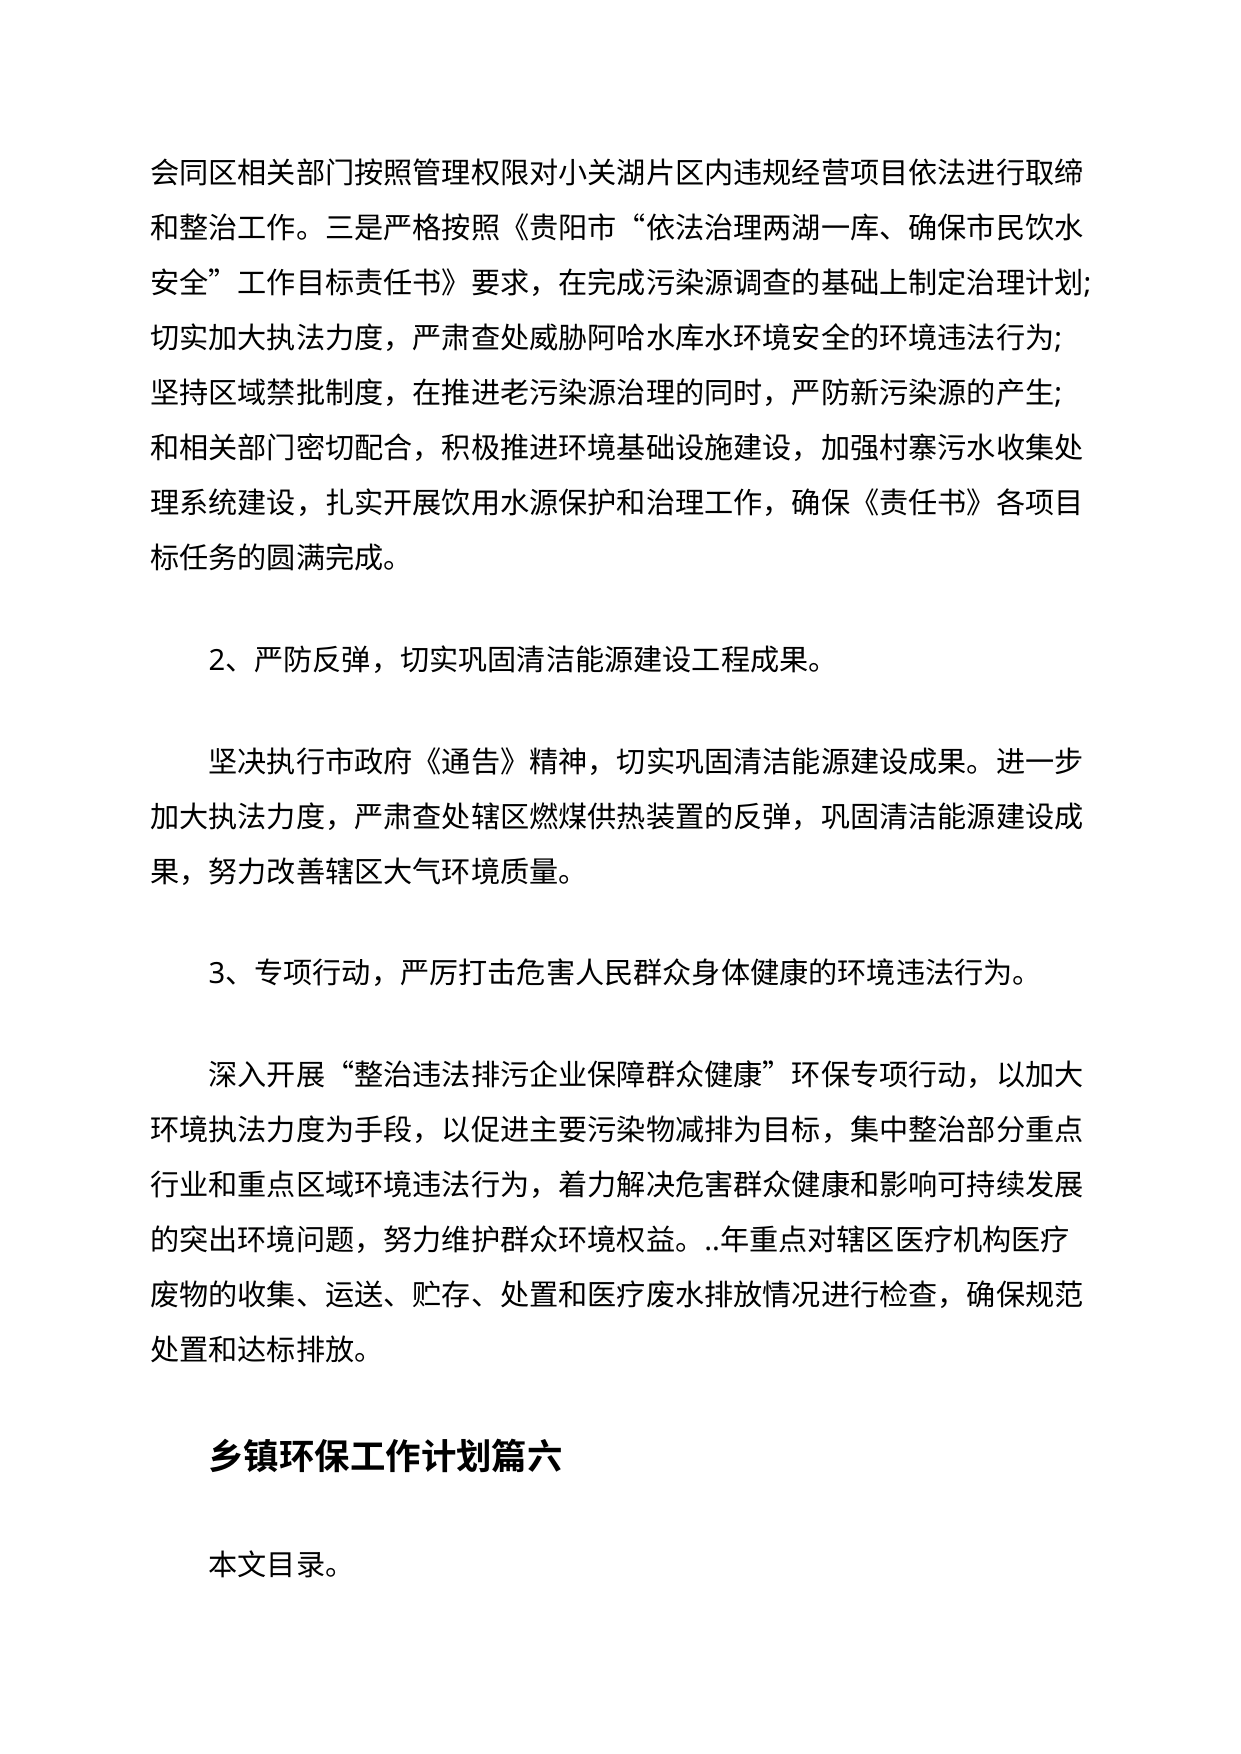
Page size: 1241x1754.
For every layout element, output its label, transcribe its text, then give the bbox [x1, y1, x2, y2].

text 本文目录。 [150, 1542, 1090, 1584]
text 乡镇环保工作计划篇六 [150, 1428, 1090, 1479]
text 2、严防反弹，切实巩固清洁能源建设工程成果。 [150, 636, 1090, 679]
text 3、专项行动，严厉打击危害人民群众身体健康的环境违法行为。 [150, 950, 1090, 992]
text 坚决执行市政府《通告》精神，切实巩固清洁能源建设成果。进一步加大执法力度，严肃查处辖区燃煤供热装置的反弹，巩固清洁能源建设成果，努力改善辖区大气环境质量。 [150, 738, 1090, 890]
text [150, 150, 1090, 577]
text 深入开展“整治违法排污企业保障群众健康”环保专项行动，以加大环境执法力度为手段，以促进主要污染物减排为目标，集中整治部分重点行业和重点区域环境违法行为，着力解决危害群众健康和影响可持续发展的突出环境问题，努力维护群众环境权益。..年重点对辖区医疗机构医疗废物的收集、运送、贮存、处置和医疗废水排放情况进行检查，确保规范处置和达标排放。 [150, 1052, 1090, 1369]
